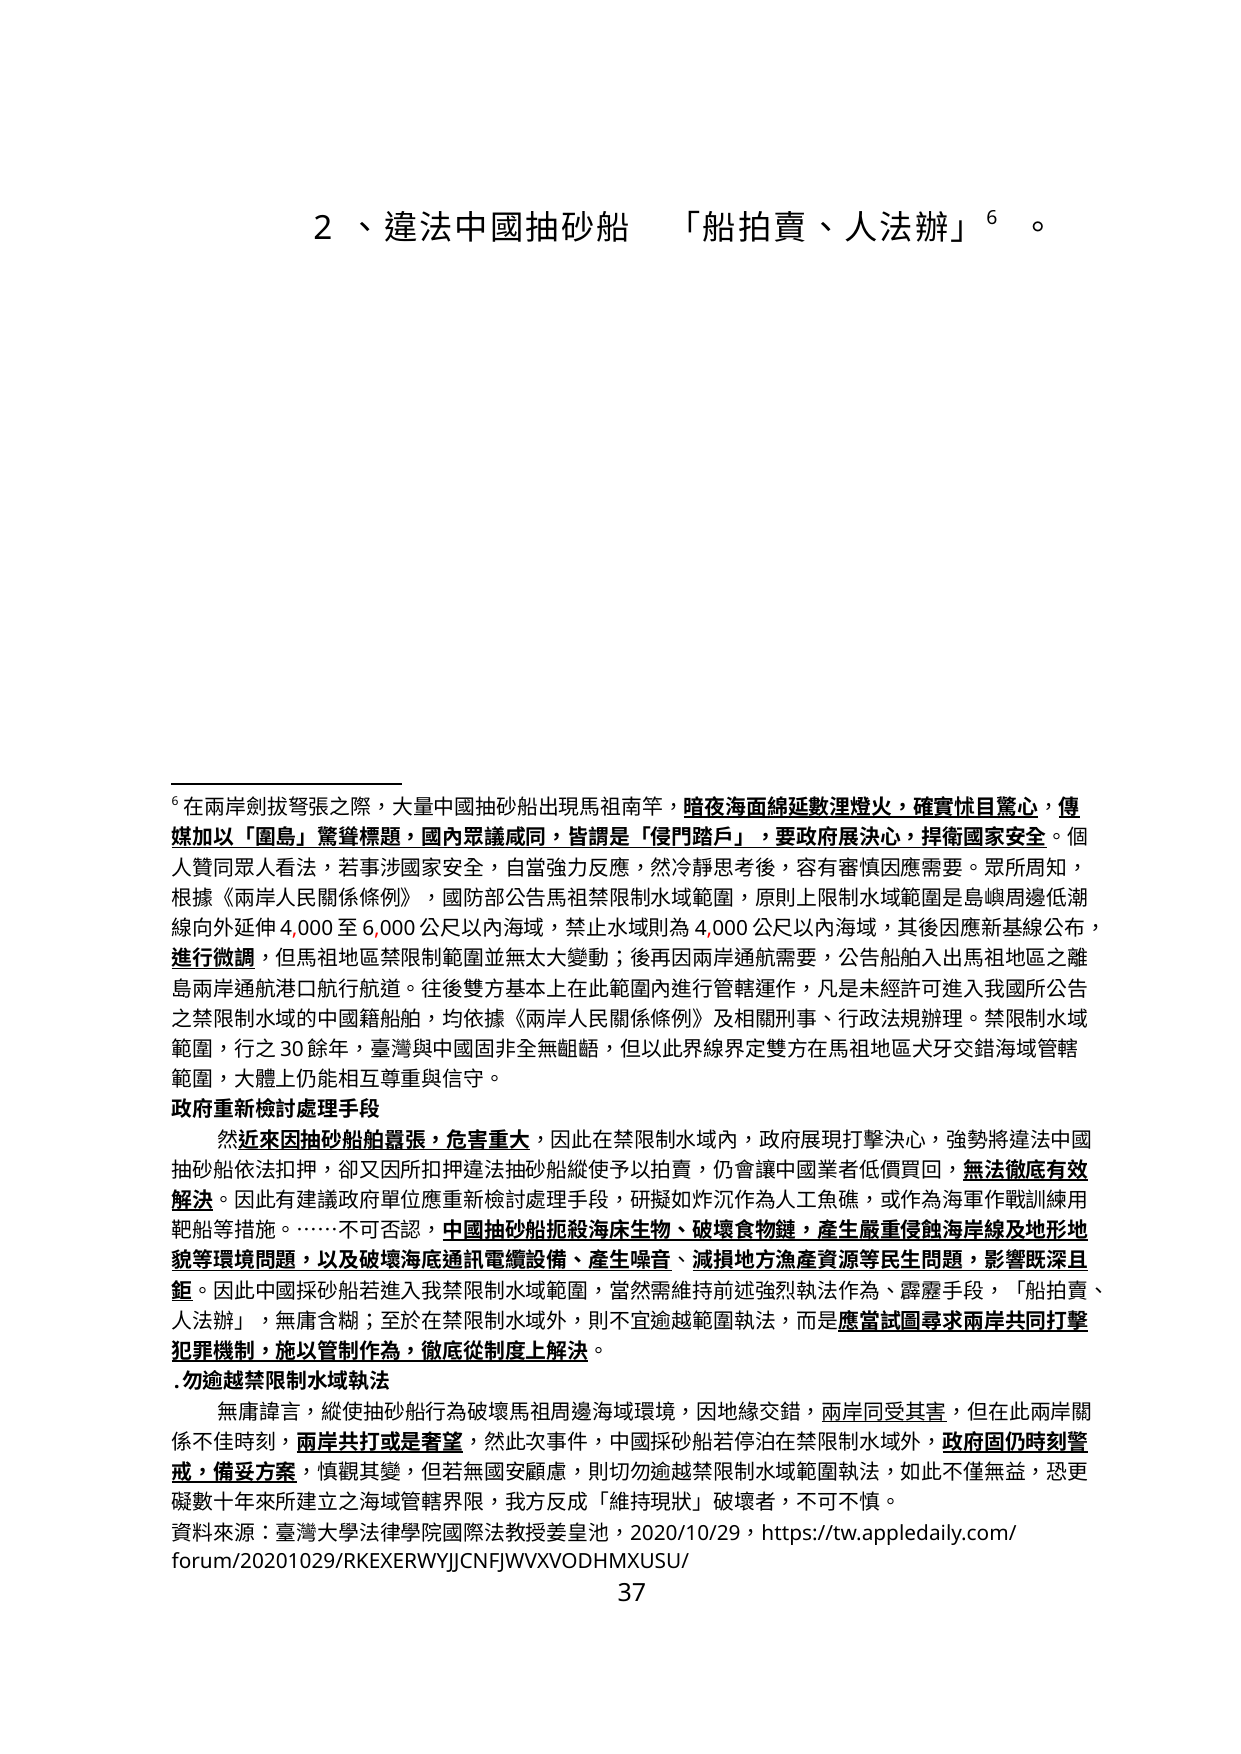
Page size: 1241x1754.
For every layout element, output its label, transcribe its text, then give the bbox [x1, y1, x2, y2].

subtitle 違法中國抽砂船 「船拍賣、人法辦」。 [296, 177, 1092, 272]
